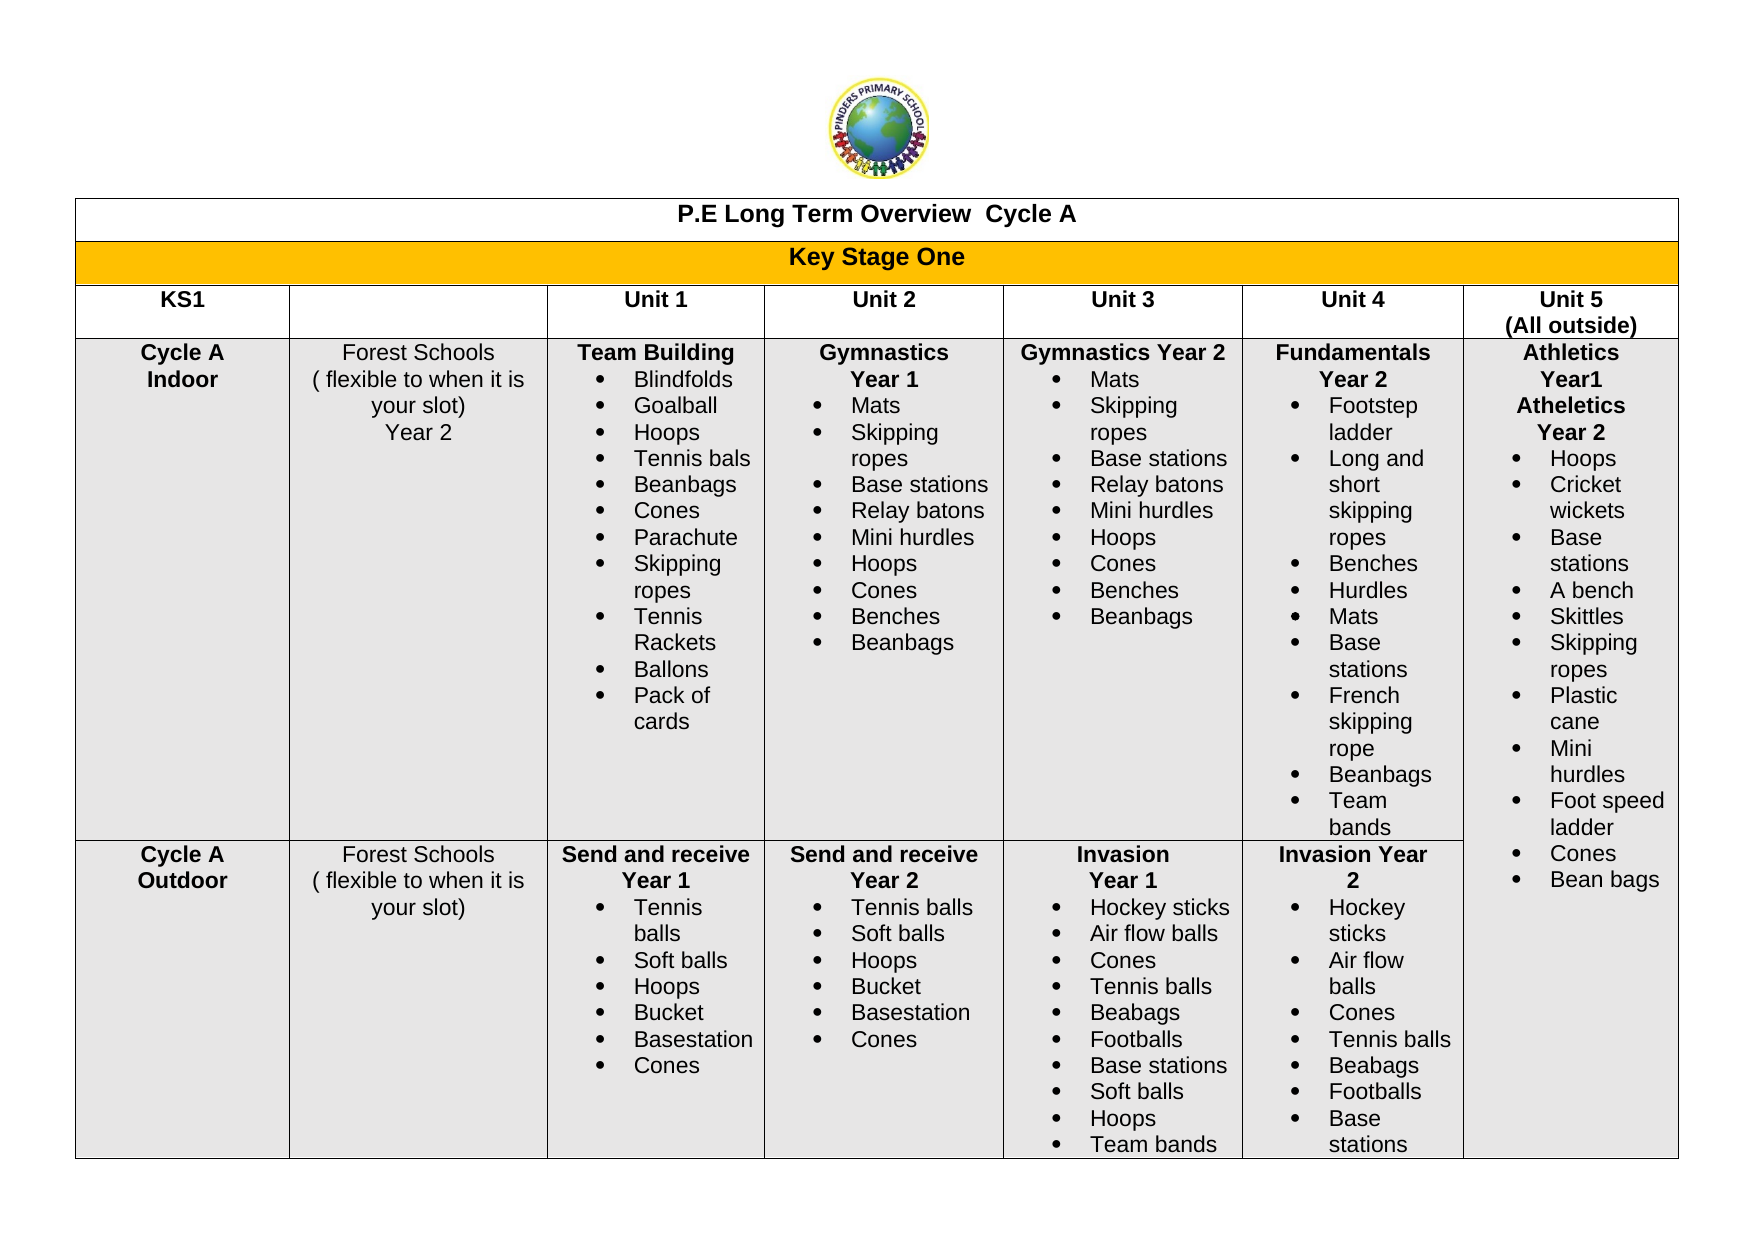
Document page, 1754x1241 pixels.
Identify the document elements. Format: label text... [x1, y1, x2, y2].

table_cell Unit 4 [1243, 286, 1463, 338]
table_cell Unit 2 [765, 286, 1003, 338]
table_cell Key Stage One [76, 242, 1678, 284]
table_cell Cycle A Indoor [76, 339, 289, 840]
table_cell [290, 286, 547, 338]
table_cell Unit 1 [548, 286, 764, 338]
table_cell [1004, 841, 1242, 1157]
table_cell Unit 5 (All outside) [1464, 286, 1678, 338]
table_header P.E Long Term Overview Cycle A [76, 199, 1678, 241]
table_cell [1243, 841, 1463, 1157]
table_cell Unit 3 [1004, 286, 1242, 338]
table_cell Fundamentals Year 2 Footstep ladder Long and short skipping ropes Benches Hurdles Mats Base stations French skipping rope Beanbags Team bands [1243, 339, 1463, 840]
picture [825, 75, 929, 179]
table_cell Gymnastics Year 2 Mats Skipping ropes Base stations Relay batons Mini hurdles Hoops Cones Benches Beanbags [1004, 339, 1242, 840]
table_cell Gymnastics Year 1 Mats Skipping ropes Base stations Relay batons Mini hurdles Hoops Cones Benches Beanbags [765, 339, 1003, 840]
table_cell Team Building Blindfolds Goalball Hoops Tennis bals Beanbags Cones Parachute Skipping ropes Tennis Rackets Ballons Pack of cards [548, 339, 764, 840]
table_cell Athletics Year1 Atheletics Year 2 Hoops Cricket wickets Base stations A bench Skittles Skipping ropes Plastic cane Mini hurdles Foot speed ladder Cones Bean bags [1464, 339, 1678, 1157]
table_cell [290, 841, 547, 1157]
table_cell KS1 [76, 286, 289, 338]
table_cell Cycle A Outdoor [76, 841, 289, 1157]
table_cell Forest Schools ( flexible to when it is your slot) Year 2 [290, 339, 547, 840]
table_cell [548, 841, 764, 1157]
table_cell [765, 841, 1003, 1157]
